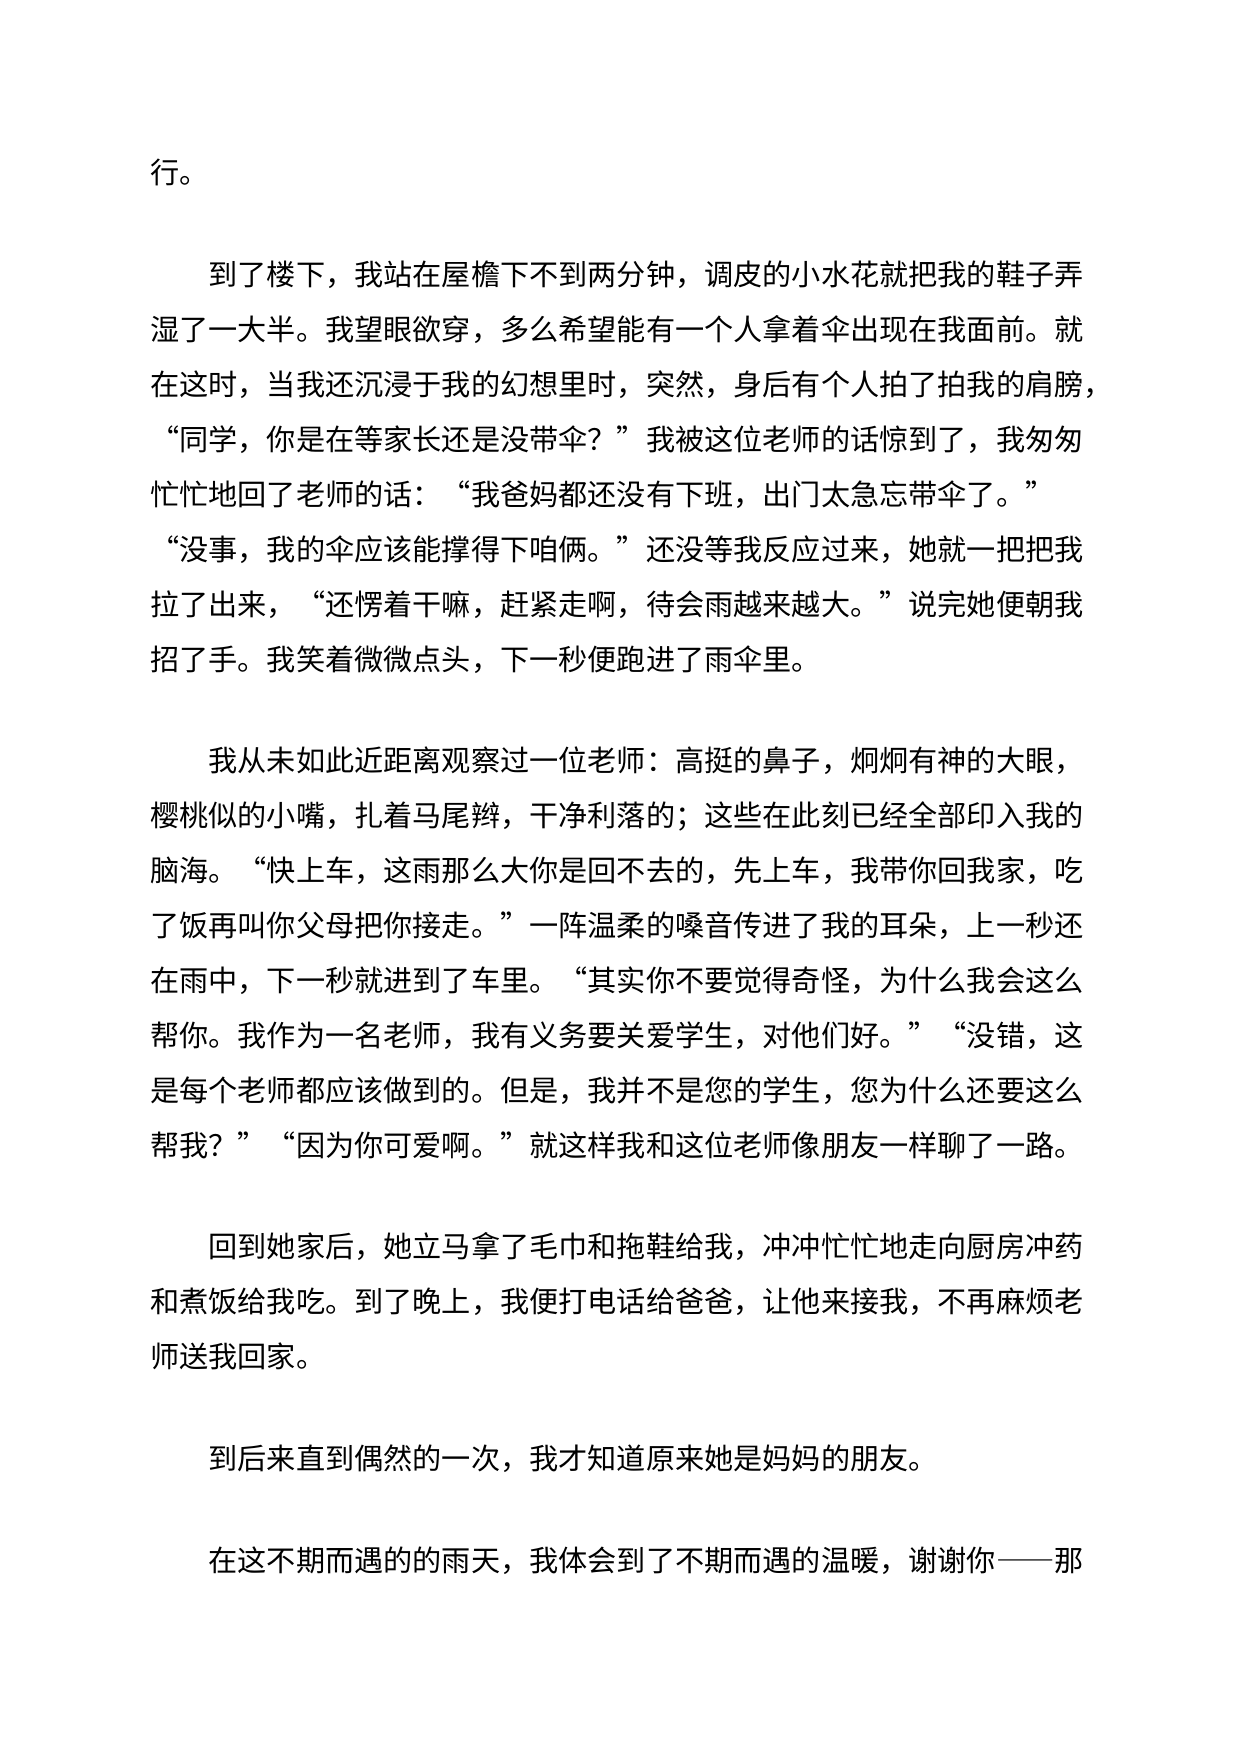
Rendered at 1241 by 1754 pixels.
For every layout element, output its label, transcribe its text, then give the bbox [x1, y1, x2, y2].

text 到了楼下，我站在屋檐下不到两分钟，调皮的小水花就把我的鞋子弄湿了一大半。我望眼欲穿，多么希望能有一个人拿着伞出现在我面前。就在这时，当我还沉浸于我的幻想里时，突然，身后有个人拍了拍我的肩膀，“同学，你是在等家长还是没带伞？”我被这位老师的话惊到了，我匆匆忙忙地回了老师的话：“我爸妈都还没有下班，出门太急忘带伞了。”“没事，我的伞应该能撑得下咱俩。”还没等我反应过来，她就一把把我拉了出来，“还愣着干嘛，赶紧走啊，待会雨越来越大。”说完她便朝我招了手。我笑着微微点头，下一秒便跑进了雨伞里。 [150, 252, 1090, 678]
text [150, 1537, 1090, 1579]
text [150, 150, 1090, 192]
text 我从未如此近距离观察过一位老师：高挺的鼻子，炯炯有神的大眼，樱桃似的小嘴，扎着马尾辫，干净利落的；这些在此刻已经全部印入我的脑海。“快上车，这雨那么大你是回不去的，先上车，我带你回我家，吃了饭再叫你父母把你接走。”一阵温柔的嗓音传进了我的耳朵，上一秒还在雨中，下一秒就进到了车里。“其实你不要觉得奇怪，为什么我会这么帮你。我作为一名老师，我有义务要关爱学生，对他们好。”“没错，这是每个老师都应该做到的。但是，我并不是您的学生，您为什么还要这么帮我？”“因为你可爱啊。”就这样我和这位老师像朋友一样聊了一路。 [150, 738, 1090, 1164]
text 回到她家后，她立马拿了毛巾和拖鞋给我，冲冲忙忙地走向厨房冲药和煮饭给我吃。到了晚上，我便打电话给爸爸，让他来接我，不再麻烦老师送我回家。 [150, 1224, 1090, 1376]
text 到后来直到偶然的一次，我才知道原来她是妈妈的朋友。 [150, 1435, 1090, 1478]
